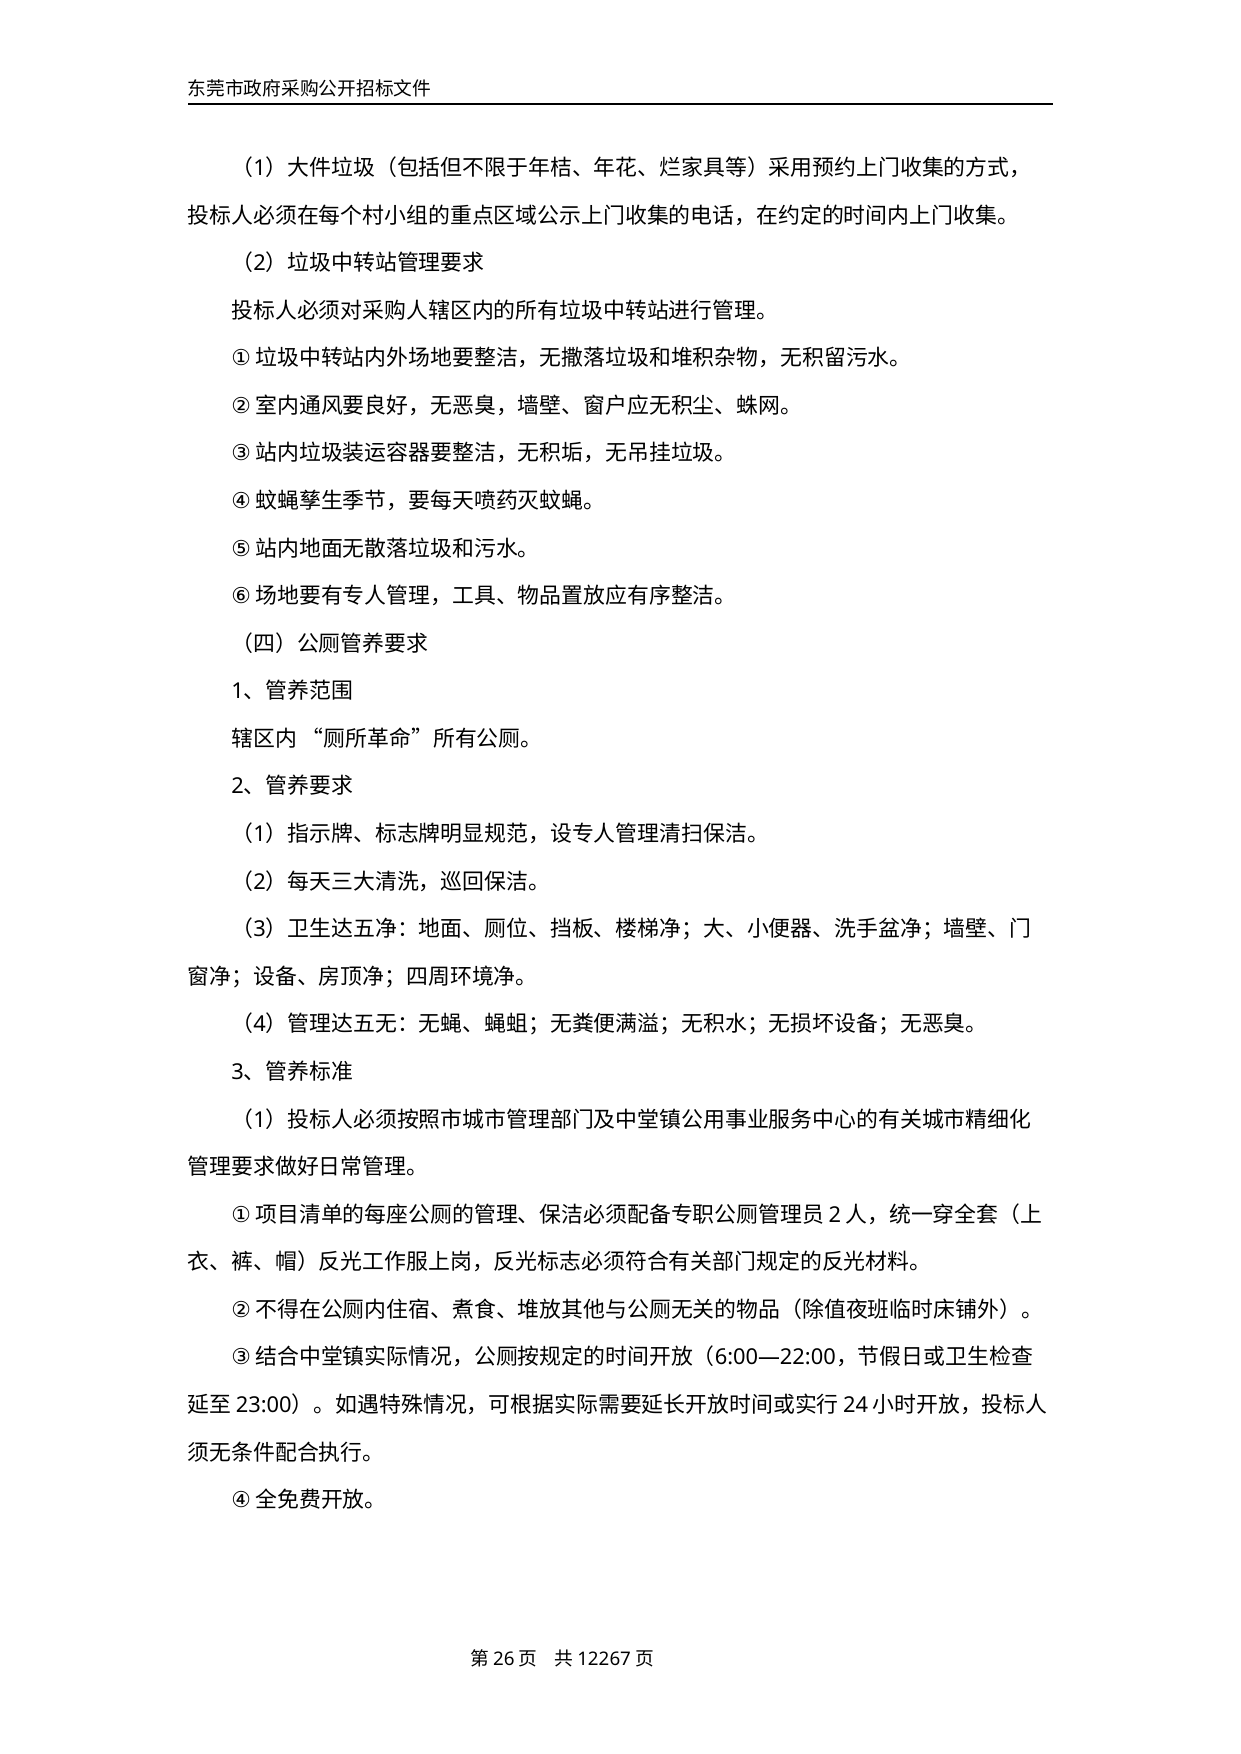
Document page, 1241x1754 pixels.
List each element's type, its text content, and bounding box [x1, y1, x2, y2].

text ④全免费开放。 [187, 1482, 1053, 1514]
text （2）每天三大清洗，巡回保洁。 [187, 864, 1053, 895]
text ⑥场地要有专人管理，工具、物品置放应有序整洁。 [187, 578, 1053, 610]
text ③站内垃圾装运容器要整洁，无积垢，无吊挂垃圾。 [187, 435, 1053, 467]
text 3、管养标准 [187, 1054, 1053, 1086]
text （2）垃圾中转站管理要求 [187, 245, 1053, 277]
text ⑤站内地面无散落垃圾和污水。 [187, 531, 1053, 562]
text （1）投标人必须按照市城市管理部门及中堂镇公用事业服务中心的有关城市精细化管理要求做好日常管理。 [187, 1102, 1053, 1181]
text （四）公厕管养要求 [187, 626, 1053, 657]
text （1）大件垃圾（包括但不限于年桔、年花、烂家具等）采用预约上门收集的方式，投标人必须在每个村小组的重点区域公示上门收集的电话，在约定的时间内上门收集。 [187, 150, 1053, 229]
text （1）指示牌、标志牌明显规范，设专人管理清扫保洁。 [187, 816, 1053, 848]
text 辖区内 “厕所革命”所有公厕。 [187, 721, 1053, 753]
text 2、管养要求 [187, 768, 1053, 800]
text ③结合中堂镇实际情况，公厕按规定的时间开放（6:00—22:00，节假日或卫生检查延至23:00）。如遇特殊情况，可根据实际需要延长开放时间或实行24小时开放，投标人须无条件配合执行。 [187, 1339, 1053, 1466]
text ②不得在公厕内住宿、煮食、堆放其他与公厕无关的物品（除值夜班临时床铺外）。 [187, 1292, 1053, 1323]
text ④蚊蝇孳生季节，要每天喷药灭蚊蝇。 [187, 483, 1053, 515]
text 1、管养范围 [187, 673, 1053, 705]
text ①项目清单的每座公厕的管理、保洁必须配备专职公厕管理员2人，统一穿全套（上衣、裤、帽）反光工作服上岗，反光标志必须符合有关部门规定的反光材料。 [187, 1197, 1053, 1276]
text （3）卫生达五净：地面、厕位、挡板、楼梯净；大、小便器、洗手盆净；墙壁、门窗净；设备、房顶净；四周环境净。 [187, 911, 1053, 991]
text ②室内通风要良好，无恶臭，墙壁、窗户应无积尘、蛛网。 [187, 388, 1053, 419]
text 投标人必须对采购人辖区内的所有垃圾中转站进行管理。 [187, 293, 1053, 324]
text ①垃圾中转站内外场地要整洁，无撒落垃圾和堆积杂物，无积留污水。 [187, 340, 1053, 372]
text （4）管理达五无：无蝇、蝇蛆；无粪便满溢；无积水；无损坏设备；无恶臭。 [187, 1006, 1053, 1038]
